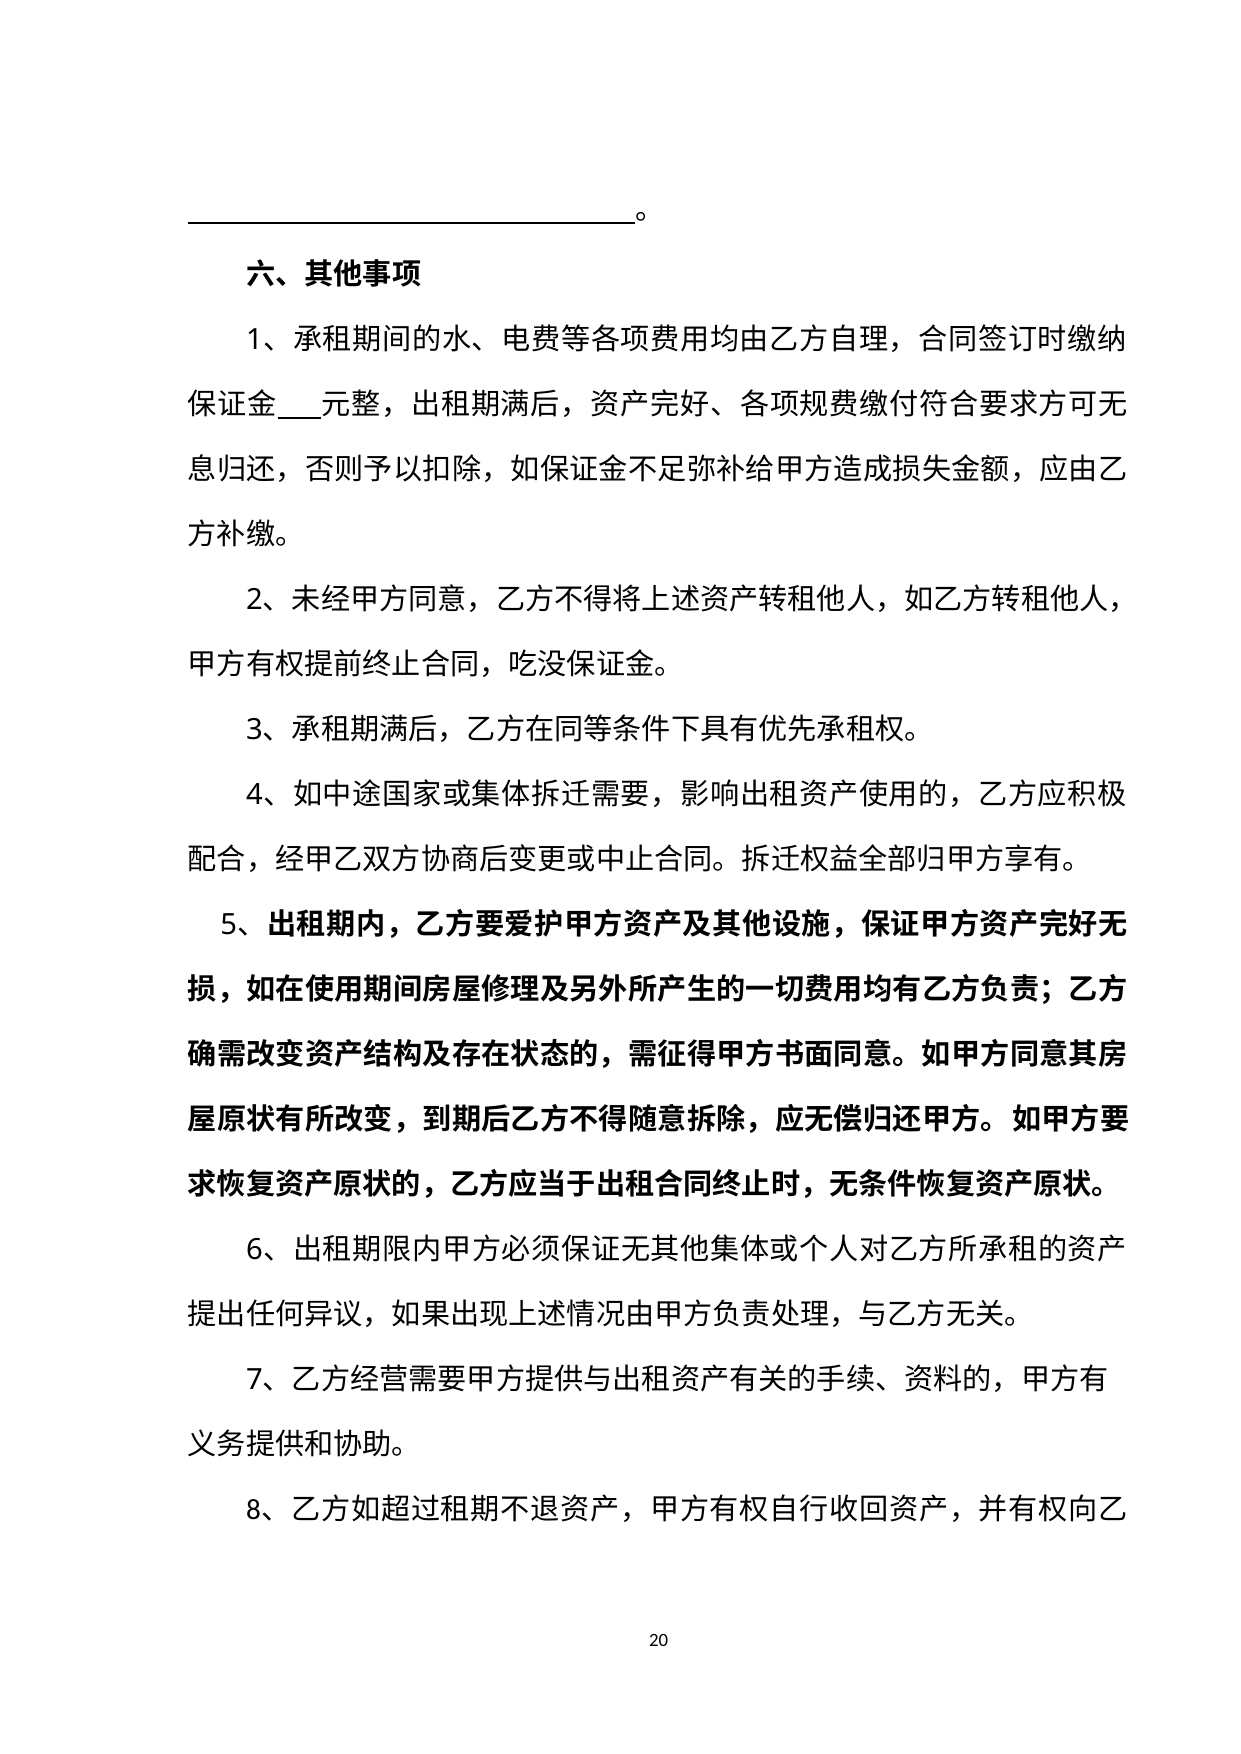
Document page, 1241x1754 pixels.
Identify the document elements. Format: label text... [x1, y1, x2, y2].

text 7、乙方经营需要甲方提供与出租资产有关的手续、资料的，甲方有义务提供和协助。 [187, 1344, 1129, 1474]
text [187, 1474, 1129, 1539]
text 1、承租期间的水、电费等各项费用均由乙方自理，合同签订时缴纳保证金 元整，出租期满后，资产完好、各项规费缴付符合要求方可无息归还，否则予以扣除，如保证金不足弥补给甲方造成损失金额，应由乙方补缴。 [187, 304, 1129, 564]
text 6、出租期限内甲方必须保证无其他集体或个人对乙方所承租的资产提出任何异议，如果出现上述情况由甲方负责处理，与乙方无关。 [187, 1214, 1129, 1344]
text 3、承租期满后，乙方在同等条件下具有优先承租权。 [187, 694, 1129, 759]
text 4、如中途国家或集体拆迁需要，影响出租资产使用的，乙方应积极配合，经甲乙双方协商后变更或中止合同。拆迁权益全部归甲方享有。 [187, 759, 1129, 889]
text 六、其他事项 [187, 239, 1129, 304]
text 。 [187, 174, 1129, 239]
text 5、出租期内，乙方要爱护甲方资产及其他设施，保证甲方资产完好无损，如在使用期间房屋修理及另外所产生的一切费用均有乙方负责；乙方确需改变资产结构及存在状态的，需征得甲方书面同意。如甲方同意其房屋原状有所改变，到期后乙方不得随意拆除，应无偿归还甲方。如甲方要求恢复资产原状的，乙方应当于出租合同终止时，无条件恢复资产原状。 [187, 889, 1129, 1214]
text 2、未经甲方同意，乙方不得将上述资产转租他人，如乙方转租他人，甲方有权提前终止合同，吃没保证金。 [187, 564, 1129, 694]
